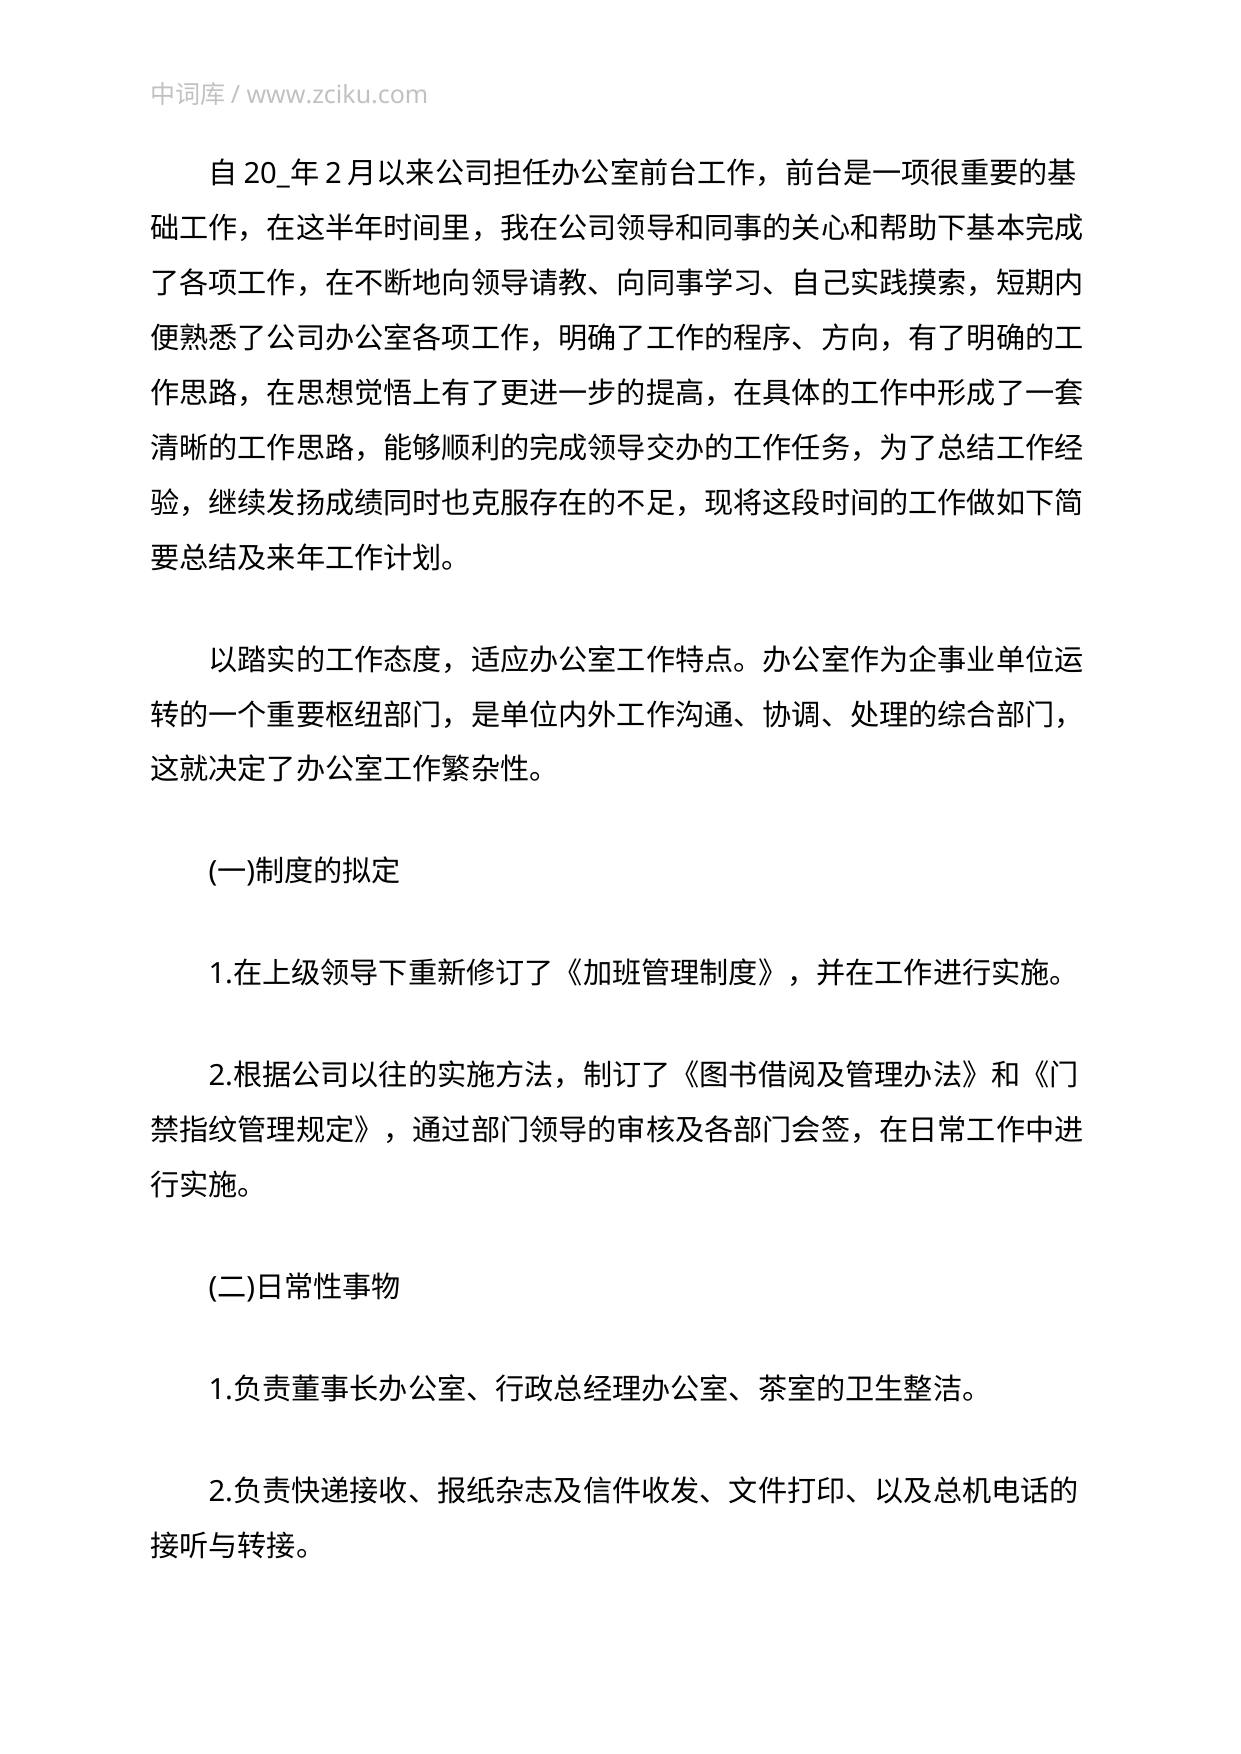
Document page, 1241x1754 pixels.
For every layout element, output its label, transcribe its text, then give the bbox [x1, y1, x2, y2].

text (二)日常性事物 [150, 1263, 1090, 1306]
text 1.负责董事长办公室、行政总经理办公室、茶室的卫生整洁。 [150, 1365, 1090, 1408]
text 以踏实的工作态度，适应办公室工作特点。办公室作为企事业单位运转的一个重要枢纽部门，是单位内外工作沟通、协调、处理的综合部门，这就决定了办公室工作繁杂性。 [150, 636, 1090, 788]
text 1.在上级领导下重新修订了《加班管理制度》，并在工作进行实施。 [150, 950, 1090, 992]
text (一)制度的拟定 [150, 848, 1090, 890]
text 2.根据公司以往的实施方法，制订了《图书借阅及管理办法》和《门禁指纹管理规定》，通过部门领导的审核及各部门会签，在日常工作中进行实施。 [150, 1052, 1090, 1204]
text 自20_年2月以来公司担任办公室前台工作，前台是一项很重要的基础工作，在这半年时间里，我在公司领导和同事的关心和帮助下基本完成了各项工作，在不断地向领导请教、向同事学习、自己实践摸索，短期内便熟悉了公司办公室各项工作，明确了工作的程序、方向，有了明确的工作思路，在思想觉悟上有了更进一步的提高，在具体的工作中形成了一套清晰的工作思路，能够顺利的完成领导交办的工作任务，为了总结工作经验，继续发扬成绩同时也克服存在的不足，现将这段时间的工作做如下简要总结及来年工作计划。 [150, 150, 1090, 577]
text 2.负责快递接收、报纸杂志及信件收发、文件打印、以及总机电话的接听与转接。 [150, 1467, 1090, 1564]
